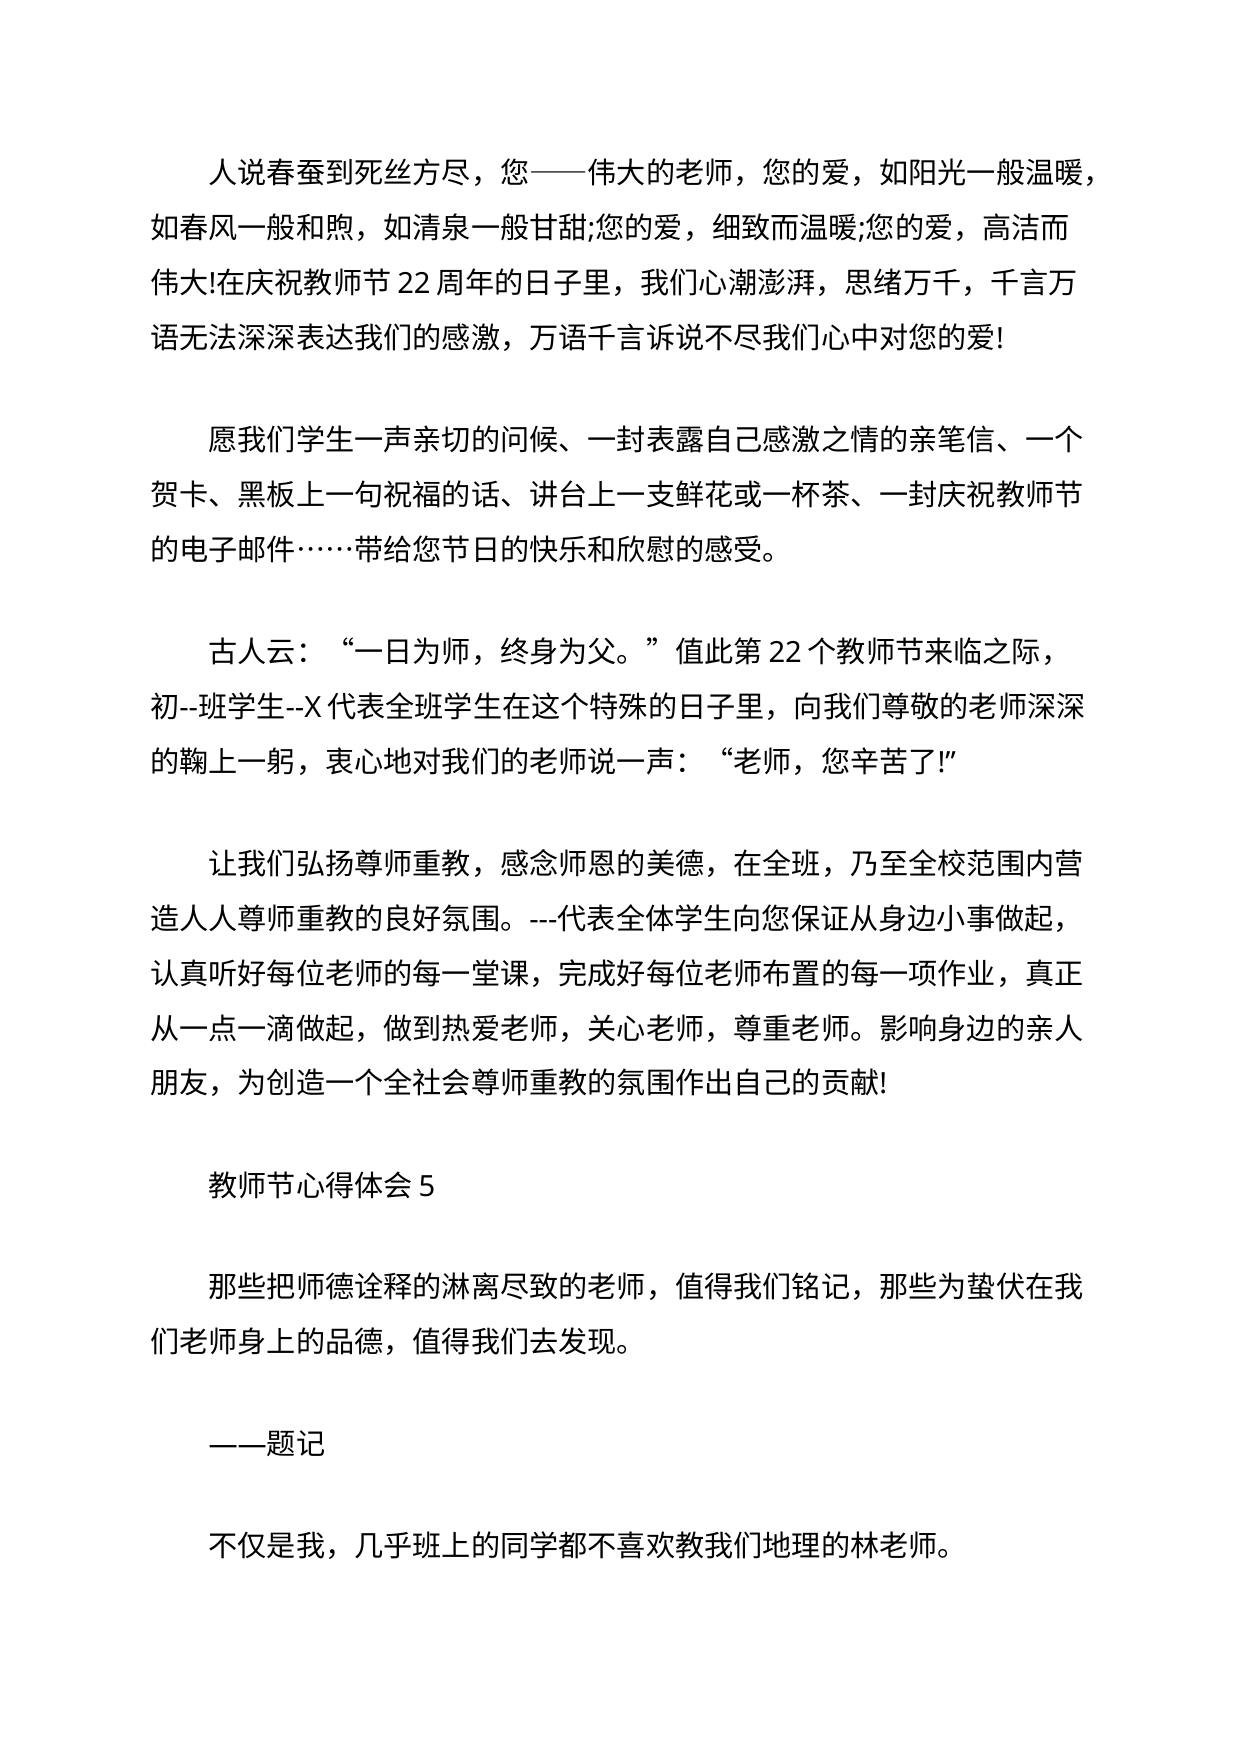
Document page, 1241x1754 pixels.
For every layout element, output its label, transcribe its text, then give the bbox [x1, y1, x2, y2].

text 让我们弘扬尊师重教，感念师恩的美德，在全班，乃至全校范围内营造人人尊师重教的良好氛围。---代表全体学生向您保证从身边小事做起，认真听好每位老师的每一堂课，完成好每位老师布置的每一项作业，真正从一点一滴做起，做到热爱老师，关心老师，尊重老师。影响身边的亲人朋友，为创造一个全社会尊师重教的氛围作出自己的贡献! [150, 840, 1090, 1102]
text 不仅是我，几乎班上的同学都不喜欢教我们地理的林老师。 [150, 1523, 1090, 1565]
text 愿我们学生一声亲切的问候、一封表露自己感激之情的亲笔信、一个贺卡、黑板上一句祝福的话、讲台上一支鲜花或一杯茶、一封庆祝教师节的电子邮件……带给您节日的快乐和欣慰的感受。 [150, 417, 1090, 569]
text 古人云：“一日为师，终身为父。”值此第22个教师节来临之际，初--班学生--X代表全班学生在这个特殊的日子里，向我们尊敬的老师深深的鞠上一躬，衷心地对我们的老师说一声：“老师，您辛苦了!” [150, 628, 1090, 781]
text ——题记 [150, 1421, 1090, 1463]
text 那些把师德诠释的淋离尽致的老师，值得我们铭记，那些为蛰伏在我们老师身上的品德，值得我们去发现。 [150, 1264, 1090, 1361]
text 教师节心得体会5 [150, 1162, 1090, 1204]
text 人说春蚕到死丝方尽，您——伟大的老师，您的爱，如阳光一般温暖，如春风一般和煦，如清泉一般甘甜;您的爱，细致而温暖;您的爱，高洁而伟大!在庆祝教师节22周年的日子里，我们心潮澎湃，思绪万千，千言万语无法深深表达我们的感激，万语千言诉说不尽我们心中对您的爱! [150, 150, 1090, 357]
